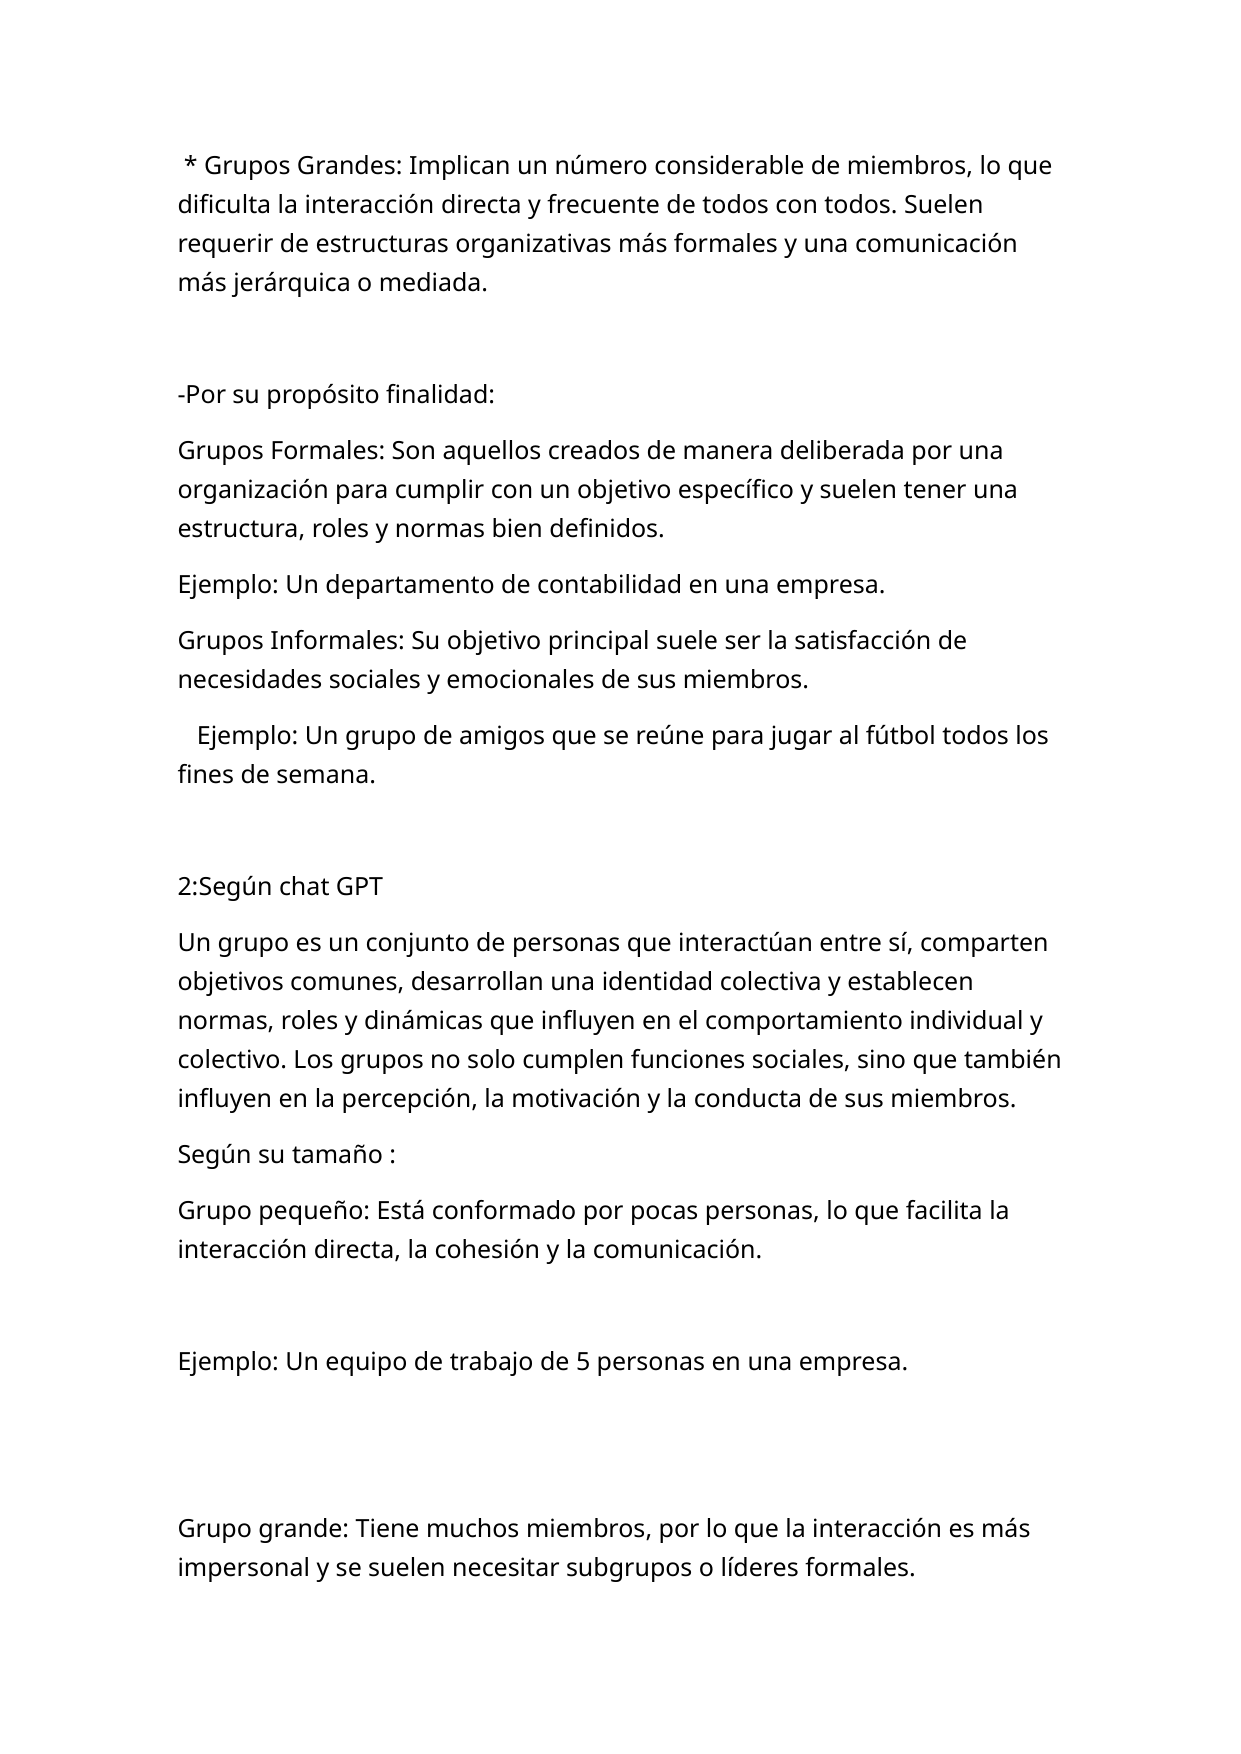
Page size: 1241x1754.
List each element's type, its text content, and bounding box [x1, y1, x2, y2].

text Ejemplo: Un departamento de contabilidad en una empresa. [177, 567, 1063, 601]
text Un grupo es un conjunto de personas que interactúan entre sí, comparten objetivos comunes, desarrollan una identidad colectiva y establecen normas, roles y dinámicas que influyen en el comportamiento individual y colectivo. Los grupos no solo cumplen funciones sociales, sino que también influyen en la percepción, la motivación y la conducta de sus miembros. [177, 924, 1063, 1115]
text Grupo grande: Tiene muchos miembros, por lo que la interacción es más impersonal y se suelen necesitar subgrupos o líderes formales. [177, 1511, 1063, 1584]
text 2:Según chat GPT [177, 868, 1063, 902]
text -Por su propósito finalidad: [177, 377, 1063, 411]
text Grupo pequeño: Está conformado por pocas personas, lo que facilita la interacción directa, la cohesión y la comunicación. [177, 1193, 1063, 1266]
text Grupos Informales: Su objetivo principal suele ser la satisfacción de necesidades sociales y emocionales de sus miembros. [177, 623, 1063, 696]
text Ejemplo: Un grupo de amigos que se reúne para jugar al fútbol todos los fines de semana. [177, 718, 1063, 791]
text Grupos Formales: Son aquellos creados de manera deliberada por una organización para cumplir con un objetivo específico y suelen tener una estructura, roles y normas bien definidos. [177, 433, 1063, 545]
text Ejemplo: Un equipo de trabajo de 5 personas en una empresa. [177, 1343, 1063, 1377]
text Según su tamaño : [177, 1137, 1063, 1171]
text * Grupos Grandes: Implican un número considerable de miembros, lo que dificulta la interacción directa y frecuente de todos con todos. Suelen requerir de estructuras organizativas más formales y una comunicación más jerárquica o mediada. [177, 148, 1063, 299]
